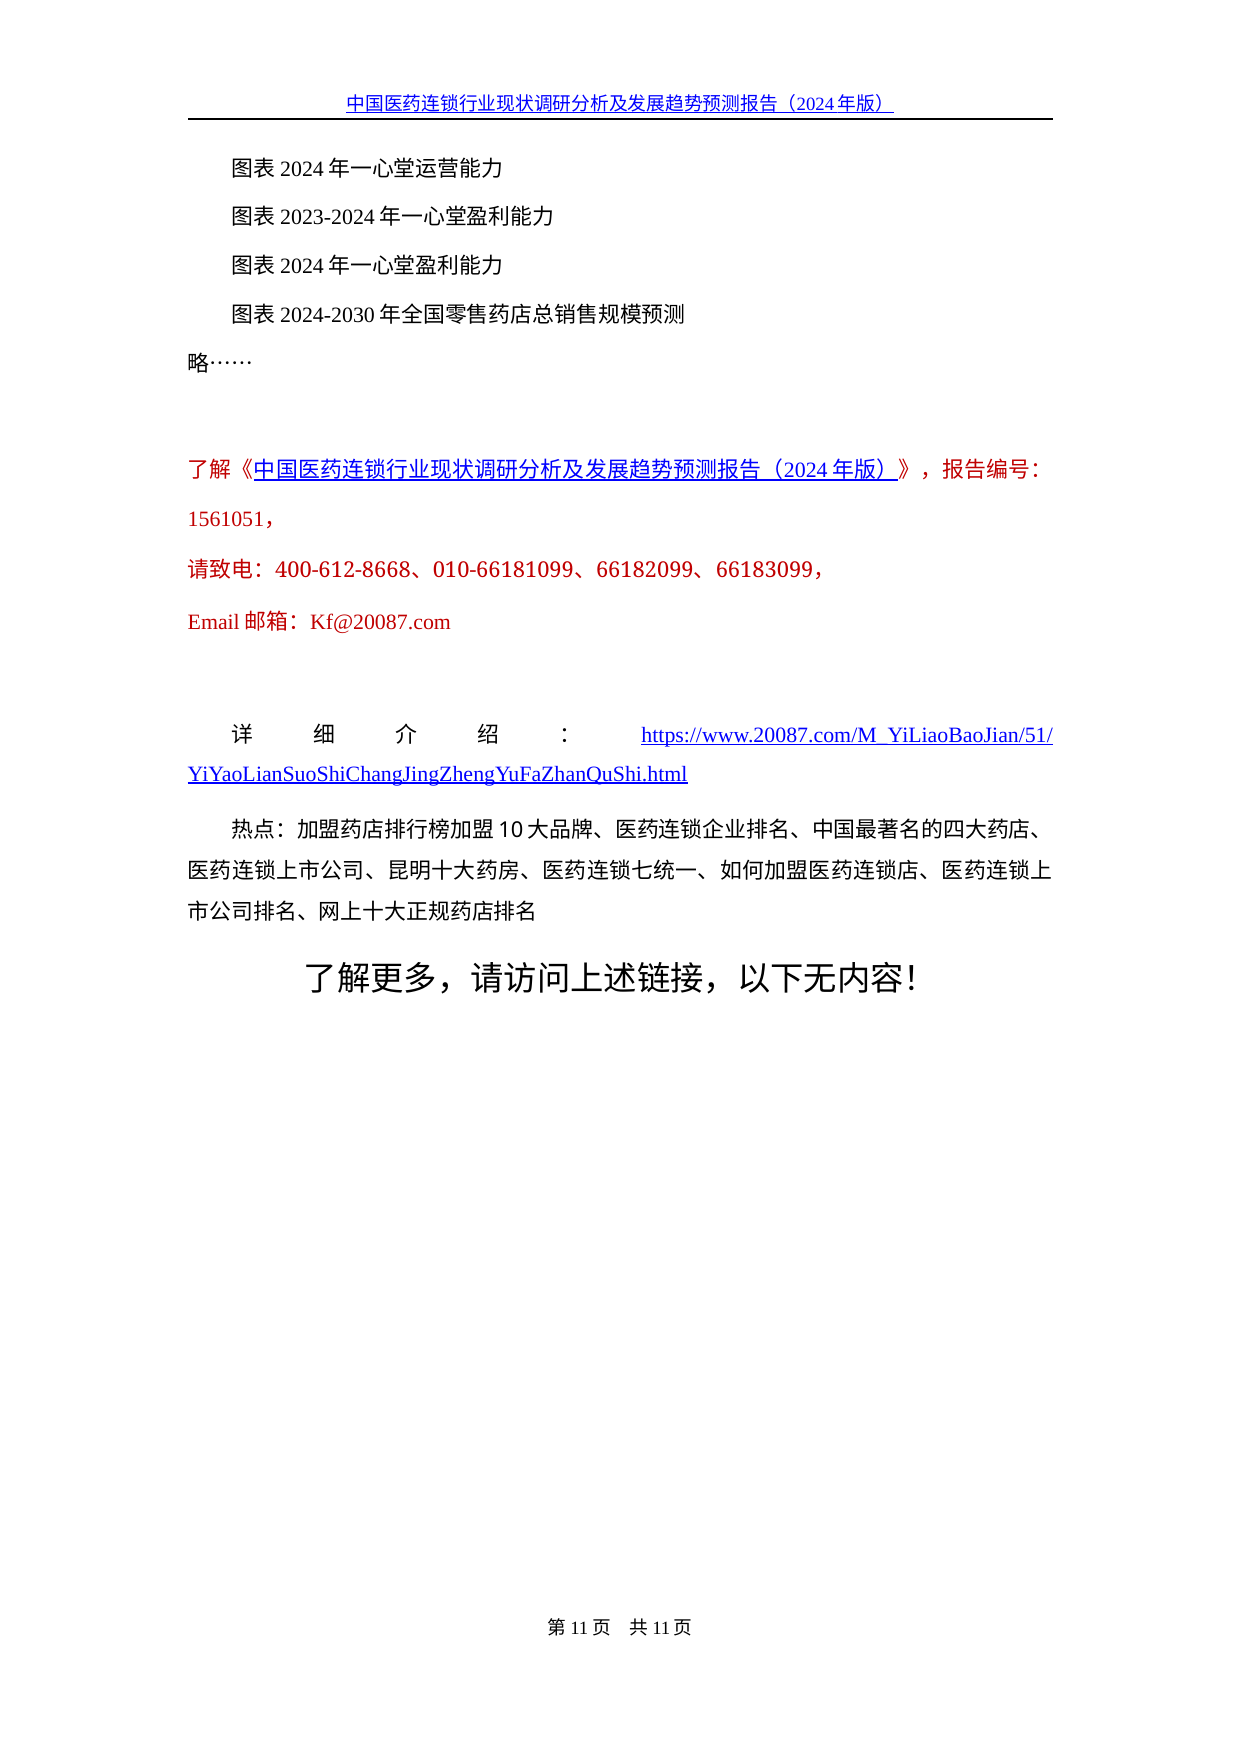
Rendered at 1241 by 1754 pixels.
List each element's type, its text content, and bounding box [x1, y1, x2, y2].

text 了解《中国医药连锁行业现状调研分析及发展趋势预测报告（2024年版）》，报告编号：1561051， [187, 452, 1053, 533]
title 了解更多，请访问上述链接，以下无内容！ [187, 943, 1053, 1008]
text 详细介绍：https://www.20087.com/M_YiLiaoBaoJian/51/YiYaoLianSuoShiChangJingZhengYuFaZhanQuShi.html [187, 716, 1053, 789]
text Email邮箱：Kf@20087.com [187, 603, 1053, 636]
text 请致电：400-612-8668、010-66181099、66182099、66183099， [187, 552, 1053, 584]
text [187, 150, 1053, 378]
text 热点：加盟药店排行榜加盟10大品牌、医药连锁企业排名、中国最著名的四大药店、医药连锁上市公司、昆明十大药房、医药连锁七统一、如何加盟医药连锁店、医药连锁上市公司排名、网上十大正规药店排名 [187, 812, 1053, 926]
